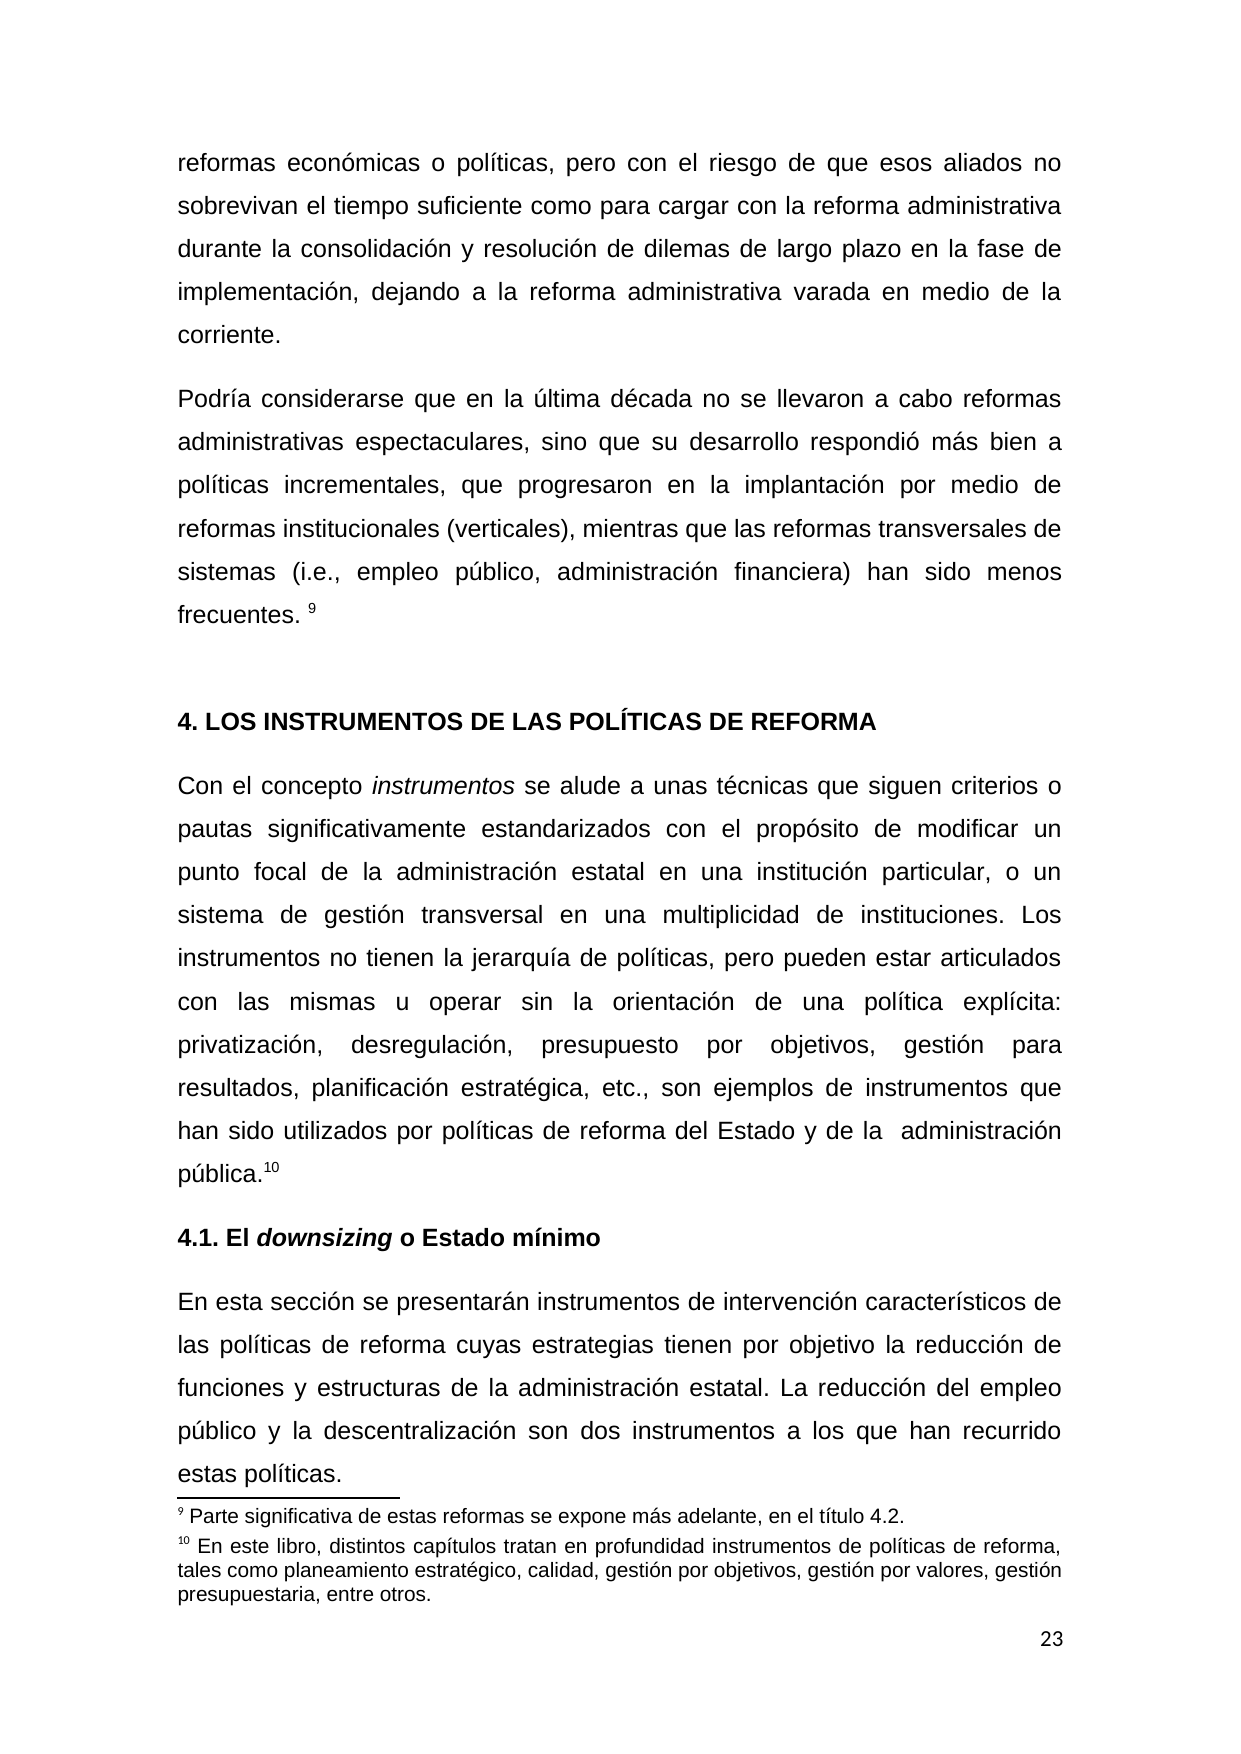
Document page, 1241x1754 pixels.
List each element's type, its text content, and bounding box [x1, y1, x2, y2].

text 4.1. El downsizing o Estado mínimo [177, 1223, 1063, 1252]
text Podría considerarse que en la última década no se llevaron a cabo reformas administrativas espectaculares, sino que su desarrollo respondió más bien a políticas incrementales, que progresaron en la implantación por medio de reformas institucionales (verticales), mientras que las reformas transversales de sistemas (i.e., empleo público, administración financiera) han sido menos frecuentes. [177, 384, 1063, 628]
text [177, 148, 1063, 349]
text 4. LOS INSTRUMENTOS DE LAS POLÍTICAS DE REFORMA [177, 664, 1063, 736]
text En esta sección se presentarán instrumentos de intervención característicos de las políticas de reforma cuyas estrategias tienen por objetivo la reducción de funciones y estructuras de la administración estatal. La reducción del empleo público y la descentralización son dos instrumentos a los que han recurrido estas políticas. [177, 1287, 1063, 1488]
text Con el concepto instrumentos se alude a unas técnicas que siguen criterios o pautas significativamente estandarizados con el propósito de modificar un punto focal de la administración estatal en una institución particular, o un sistema de gestión transversal en una multiplicidad de instituciones. Los instrumentos no tienen la jerarquía de políticas, pero pueden estar articulados con las mismas u operar sin la orientación de una política explícita: privatización, desregulación, presupuesto por objetivos, gestión para resultados, planificación estratégica, etc., son ejemplos de instrumentos que han sido utilizados por políticas de reforma del Estado y de la administración pública. [177, 771, 1063, 1188]
